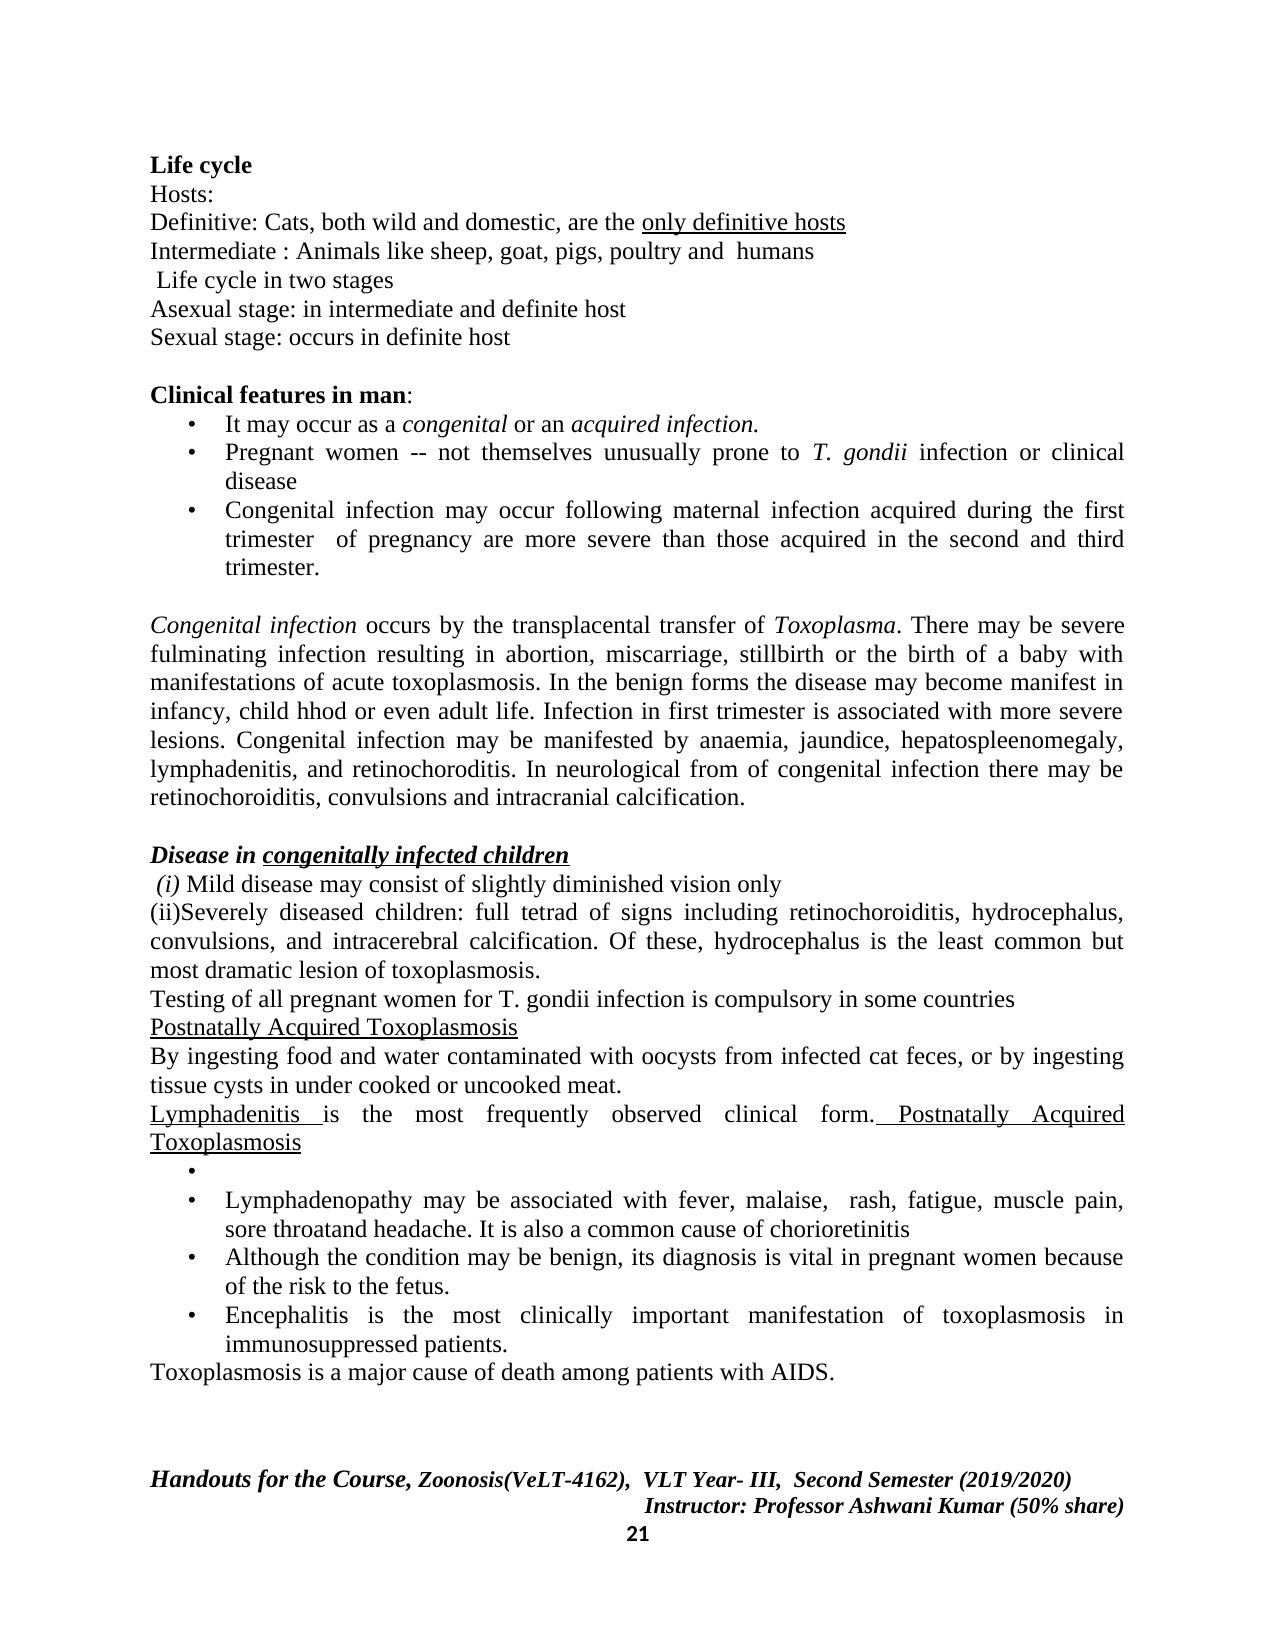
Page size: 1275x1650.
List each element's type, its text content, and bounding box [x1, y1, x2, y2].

text Lymphadenitis is the most frequently observed clinical form. Postnatally Acquired Toxoplasmosis [150, 1099, 1125, 1156]
text Disease in congenitally infected children [150, 840, 1125, 869]
list Congenital infection may occur following maternal infection acquired during the first trimester of pregnancy are more severe than those acquired in the second and third trimester. [187, 495, 1125, 581]
text Asexual stage: in intermediate and definite host [150, 294, 1125, 322]
text By ingesting food and water contaminated with oocysts from infected cat feces, or by ingesting tissue cysts in under cooked or uncooked meat. [150, 1041, 1125, 1099]
list Although the condition may be benign, its diagnosis is vital in pregnant women because of the risk to the fetus. [187, 1242, 1125, 1300]
text Toxoplasmosis is a major cause of death among patients with AIDS. [150, 1357, 1125, 1386]
list Encephalitis is the most clinically important manifestation of toxoplasmosis in immunosuppressed patients. [187, 1300, 1125, 1357]
text Clinical features in man: [150, 380, 1125, 409]
text (i) Mild disease may consist of slightly diminished vision only [150, 869, 1125, 897]
text (ii)Severely diseased children: full tetrad of signs including retinochoroiditis, hydrocephalus, convulsions, and intracerebral calcification. Of these, hydrocephalus is the least common but most dramatic lesion of toxoplasmosis. [150, 897, 1125, 984]
list It may occur as a congenital or an acquired infection. [187, 409, 1125, 437]
text Life cycle in two stages [150, 265, 1125, 294]
text Sexual stage: occurs in definite host [150, 322, 1125, 351]
text Testing of all pregnant women for T. gondii infection is compulsory in some countries [150, 984, 1125, 1012]
text Postnatally Acquired Toxoplasmosis [150, 1012, 1125, 1041]
text Intermediate : Animals like sheep, goat, pigs, poultry and humans [150, 236, 1125, 265]
text Definitive: Cats, both wild and domestic, are the only definitive hosts [150, 207, 1125, 236]
list Lymphadenopathy may be associated with fever, malaise, rash, fatigue, muscle pain, sore throatand headache. It is also a common cause of chorioretinitis [187, 1185, 1125, 1242]
list Pregnant women -- not themselves unusually prone to T. gondii infection or clinical disease [187, 437, 1125, 495]
text Life cycle [150, 150, 1125, 179]
text Hosts: [150, 179, 1125, 207]
text Congenital infection occurs by the transplacental transfer of Toxoplasma. There may be severe fulminating infection resulting in abortion, miscarriage, stillbirth or the birth of a baby with manifestations of acute toxoplasmosis. In the benign forms the disease may become manifest in infancy, child hhod or even adult life. Infection in first trimester is associated with more severe lesions. Congenital infection may be manifested by anaemia, jaundice, hepatospleenomegaly, lymphadenitis, and retinochoroditis. In neurological from of congenital infection there may be retinochoroiditis, convulsions and intracranial calcification. [150, 610, 1125, 811]
